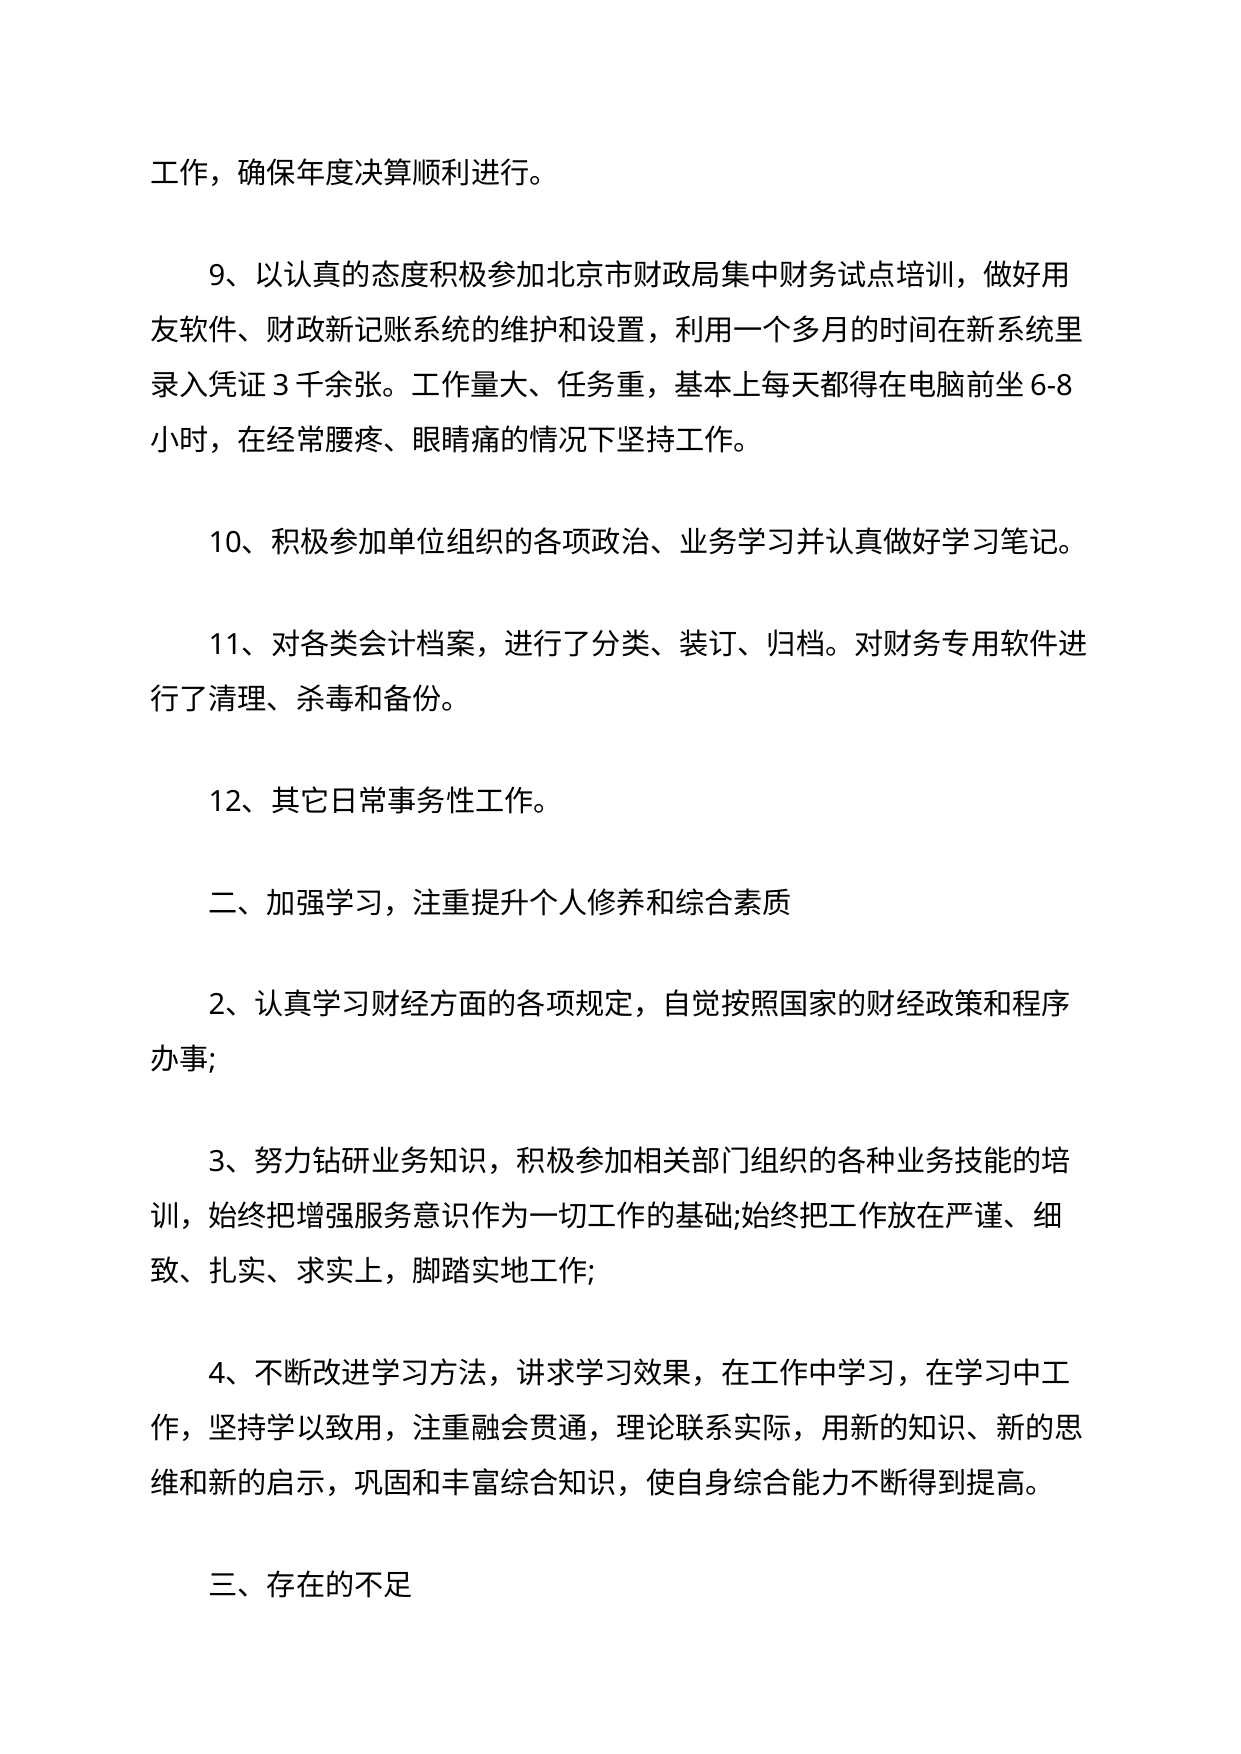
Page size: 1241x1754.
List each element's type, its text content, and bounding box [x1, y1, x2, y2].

text 11、对各类会计档案，进行了分类、装订、归档。对财务专用软件进行了清理、杀毒和备份。 [150, 620, 1090, 718]
text 3、努力钻研业务知识，积极参加相关部门组织的各种业务技能的培训，始终把增强服务意识作为一切工作的基础;始终把工作放在严谨、细致、扎实、求实上，脚踏实地工作; [150, 1138, 1090, 1290]
text 9、以认真的态度积极参加北京市财政局集中财务试点培训，做好用友软件、财政新记账系统的维护和设置，利用一个多月的时间在新系统里录入凭证3千余张。工作量大、任务重，基本上每天都得在电脑前坐6-8小时，在经常腰疼、眼睛痛的情况下坚持工作。 [150, 252, 1090, 459]
text 4、不断改进学习方法，讲求学习效果，在工作中学习，在学习中工作，坚持学以致用，注重融会贯通，理论联系实际，用新的知识、新的思维和新的启示，巩固和丰富综合知识，使自身综合能力不断得到提高。 [150, 1350, 1090, 1502]
text 二、加强学习，注重提升个人修养和综合素质 [150, 879, 1090, 921]
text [150, 150, 1090, 192]
text 2、认真学习财经方面的各项规定，自觉按照国家的财经政策和程序办事; [150, 981, 1090, 1078]
text 三、存在的不足 [150, 1562, 1090, 1604]
text 12、其它日常事务性工作。 [150, 777, 1090, 819]
text 10、积极参加单位组织的各项政治、业务学习并认真做好学习笔记。 [150, 518, 1090, 561]
